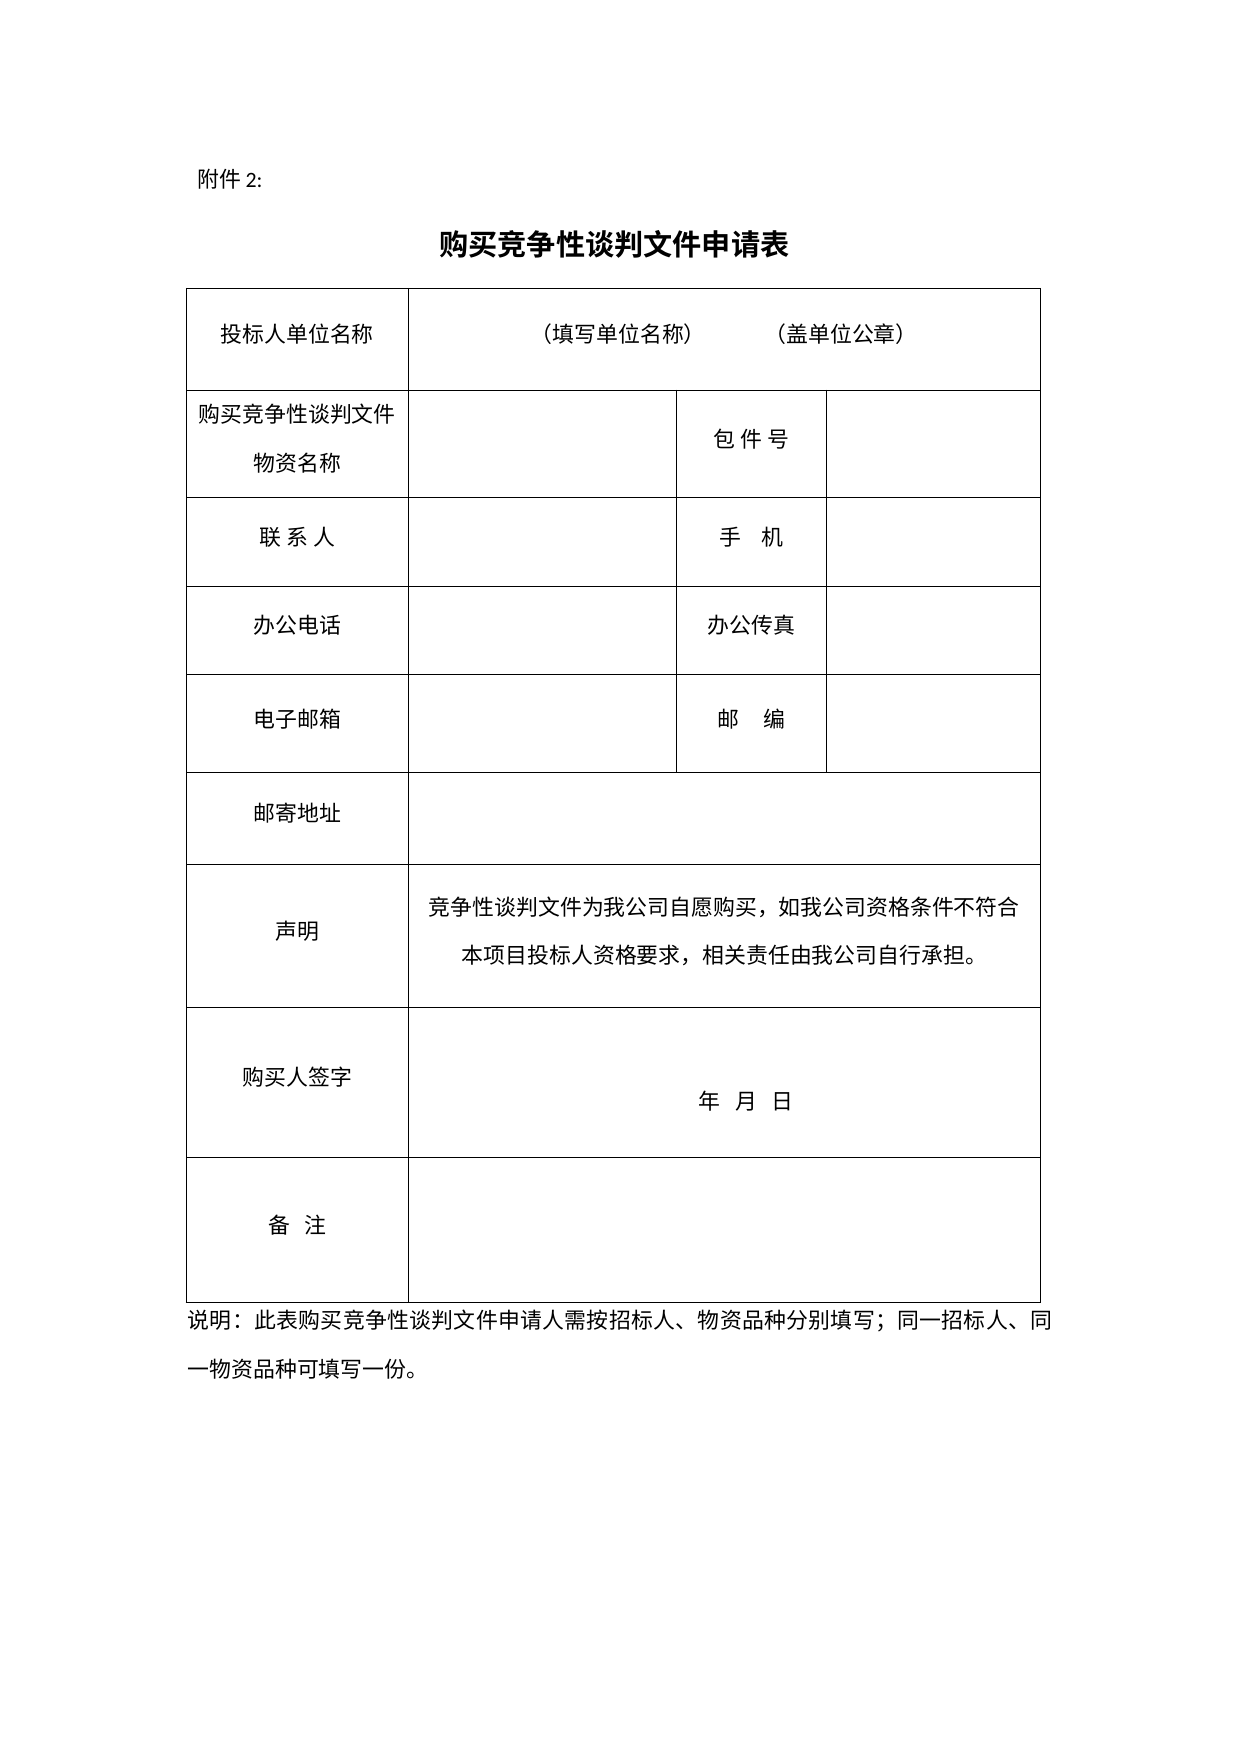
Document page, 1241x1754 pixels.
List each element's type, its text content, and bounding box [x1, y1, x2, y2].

table_cell [827, 498, 1040, 586]
table_cell [827, 587, 1040, 674]
table_cell 购买竞争性谈判文件 物资名称 [187, 391, 408, 497]
table_cell 购买人签字 [187, 1008, 408, 1157]
table_cell 包 件 号 [677, 391, 826, 497]
table_cell [409, 773, 1040, 864]
table_cell 竞争性谈判文件为我公司自愿购买，如我公司资格条件不符合本项目投标人资格要求，相关责任由我公司自行承担。 [409, 865, 1040, 1007]
table_cell [827, 675, 1040, 772]
table_cell [409, 391, 676, 497]
table_cell 办公电话 [187, 587, 408, 674]
table_cell 邮寄地址 [187, 773, 408, 864]
table_cell 备 注 [187, 1158, 408, 1302]
table_cell （填写单位名称） （盖单位公章） [409, 289, 1040, 389]
text 说明：此表购买竞争性谈判文件申请人需按招标人、物资品种分别填写；同一招标人、同一物资品种可填写一份。 [187, 1303, 1053, 1384]
table_cell 电子邮箱 [187, 675, 408, 772]
table_header 附件2: 购买竞争性谈判文件申请表 [186, 162, 1042, 288]
table_cell [409, 587, 676, 674]
table_cell 办公传真 [677, 587, 826, 674]
table_cell [827, 391, 1040, 497]
table_cell 声明 [187, 865, 408, 1007]
table_cell [409, 675, 676, 772]
table_cell [409, 1158, 1040, 1302]
table_cell 联 系 人 [187, 498, 408, 586]
table_cell 年 月 日 [409, 1008, 1040, 1157]
table_cell [409, 498, 676, 586]
table_cell 投标人单位名称 [187, 289, 408, 389]
table_cell 邮 编 [677, 675, 826, 772]
table_cell 手 机 [677, 498, 826, 586]
